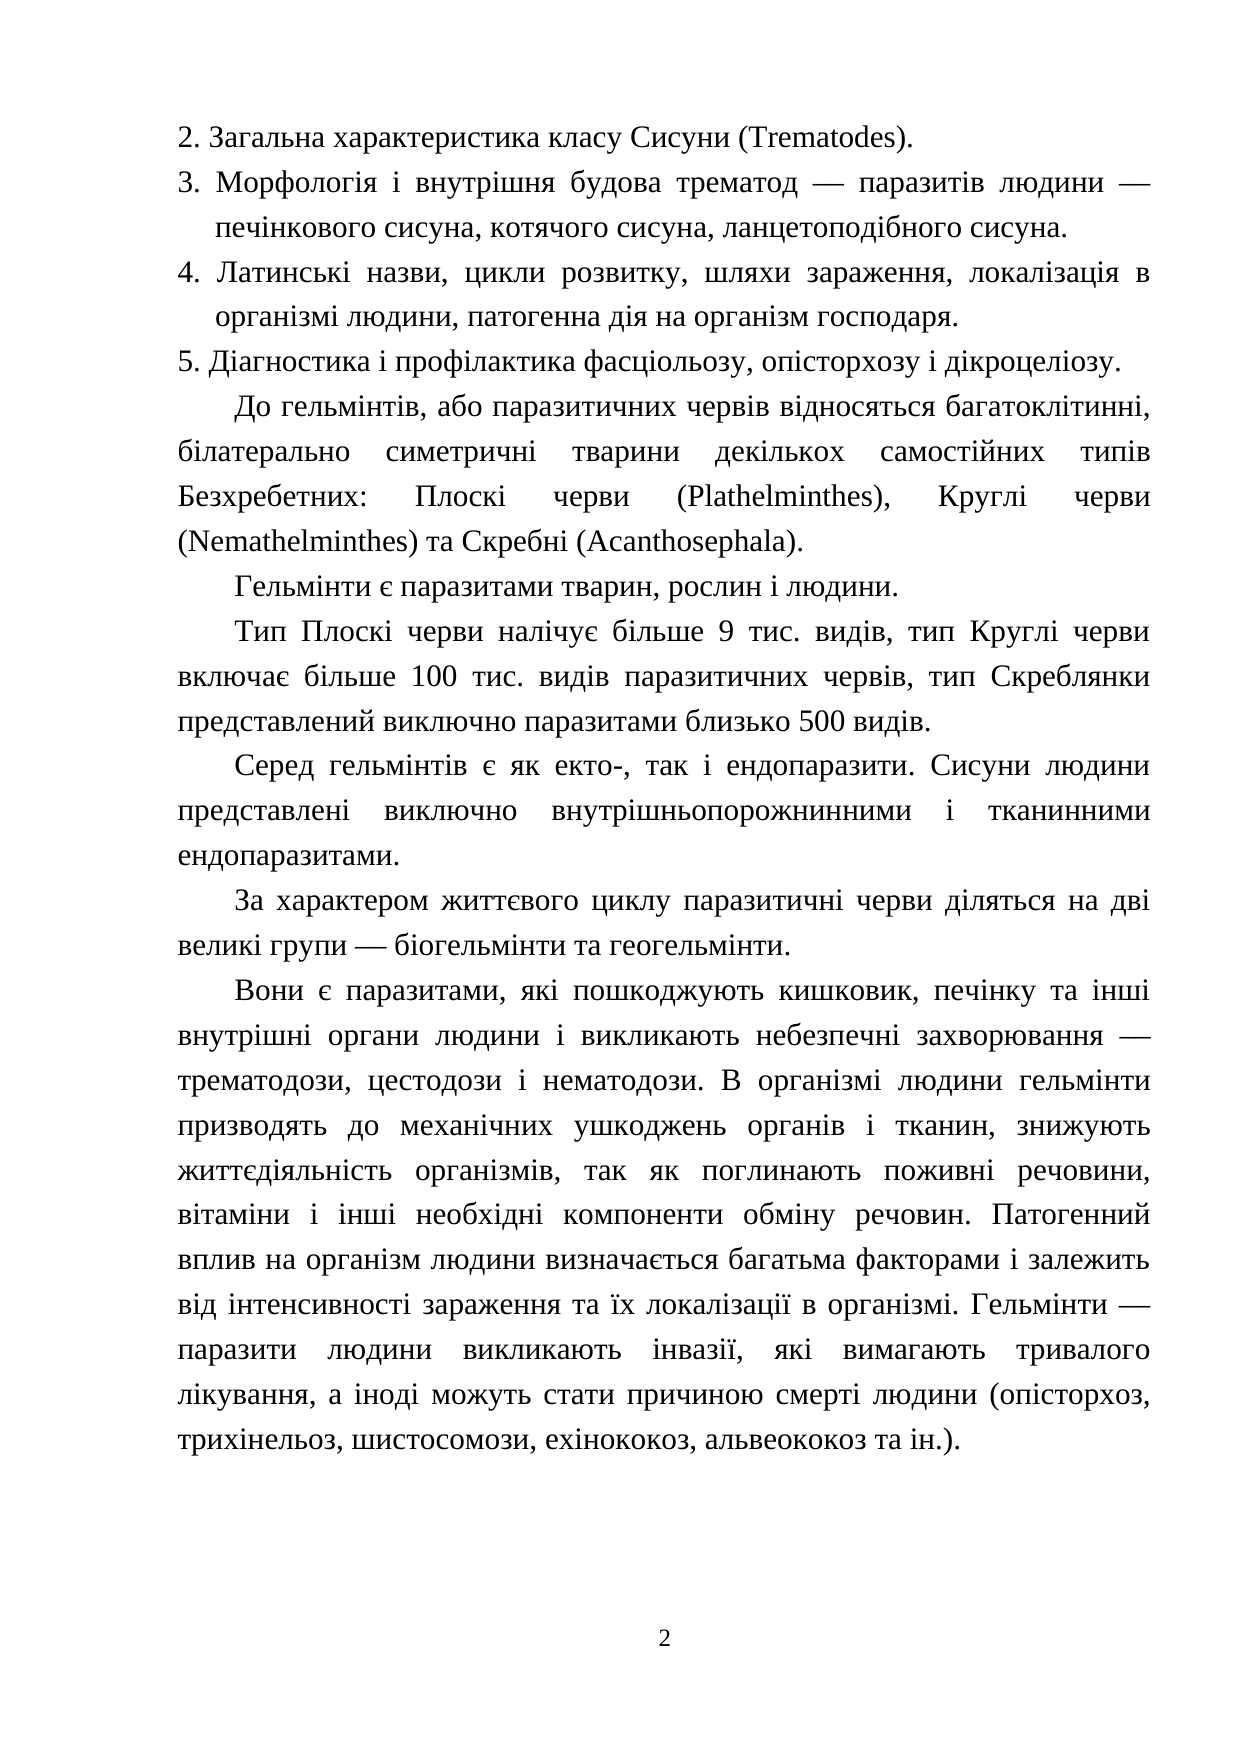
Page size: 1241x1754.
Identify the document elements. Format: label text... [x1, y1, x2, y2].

text Гельмінти є паразитами тварин, рослин і людини. [177, 567, 1152, 603]
text 2. Загальна характеристика класу Сисуни (Trematodes). [177, 118, 1152, 154]
text 3. Морфологія і внутрішня будова трематод –– паразитів людини ––печінкового сисуна, котячого сисуна, ланцетоподібного сисуна. [177, 163, 1152, 244]
text За характером життєвого циклу паразитичні черви діляться на дві великі групи –– біогельмінти та геогельмінти. [177, 881, 1152, 962]
text До гельмінтів, або паразитичних червів відносяться багатоклітинні, білатерально симетричні тварини декількох самостійних типів Безхребетних: Плоскі черви (Plathelminthes), Круглі черви (Nemathelminthes) та Скребні (Acanthosephala). [177, 387, 1152, 558]
text Серед гельмінтів є як екто-, так і ендопаразити. Сисуни людини представлені виключно внутрішньопорожнинними і тканинними ендопаразитами. [177, 747, 1152, 872]
text Тип Плоскі черви налічує більше 9 тис. видів, тип Круглі черви включає більше 100 тис. видів паразитичних червів, тип Скреблянки представлений виключно паразитами близько 500 видів. [177, 612, 1152, 738]
text 4. Латинські назви, цикли розвитку, шляхи зараження, локалізація в організмі людини, патогенна дія на організм господаря. [177, 253, 1152, 334]
text Вони є паразитами, які пошкоджують кишковик, печінку та інші внутрішні органи людини і викликають небезпечні захворювання –– трематодози, цестодози і нематодози. В організмі людини гельмінти призводять до механічних ушкоджень органів і тканин, знижують життєдіяльність організмів, так як поглинають поживні речовини, вітаміни і інші необхідні компоненти обміну речовин. Патогенний вплив на організм людини визначається багатьма факторами і залежить від інтенсивності зараження та їх локалізації в організмі. Гельмінти –– паразити людини викликають інвазії, які вимагають тривалого лікування, а іноді можуть стати причиною смерті людини (опісторхоз, трихінельоз, шистосомози, ехінококоз, альвеококоз та ін.). [177, 971, 1152, 1456]
text 5. Діагностика і профілактика фасціольозу, опісторхозу і дікроцеліозу. [177, 343, 1152, 378]
